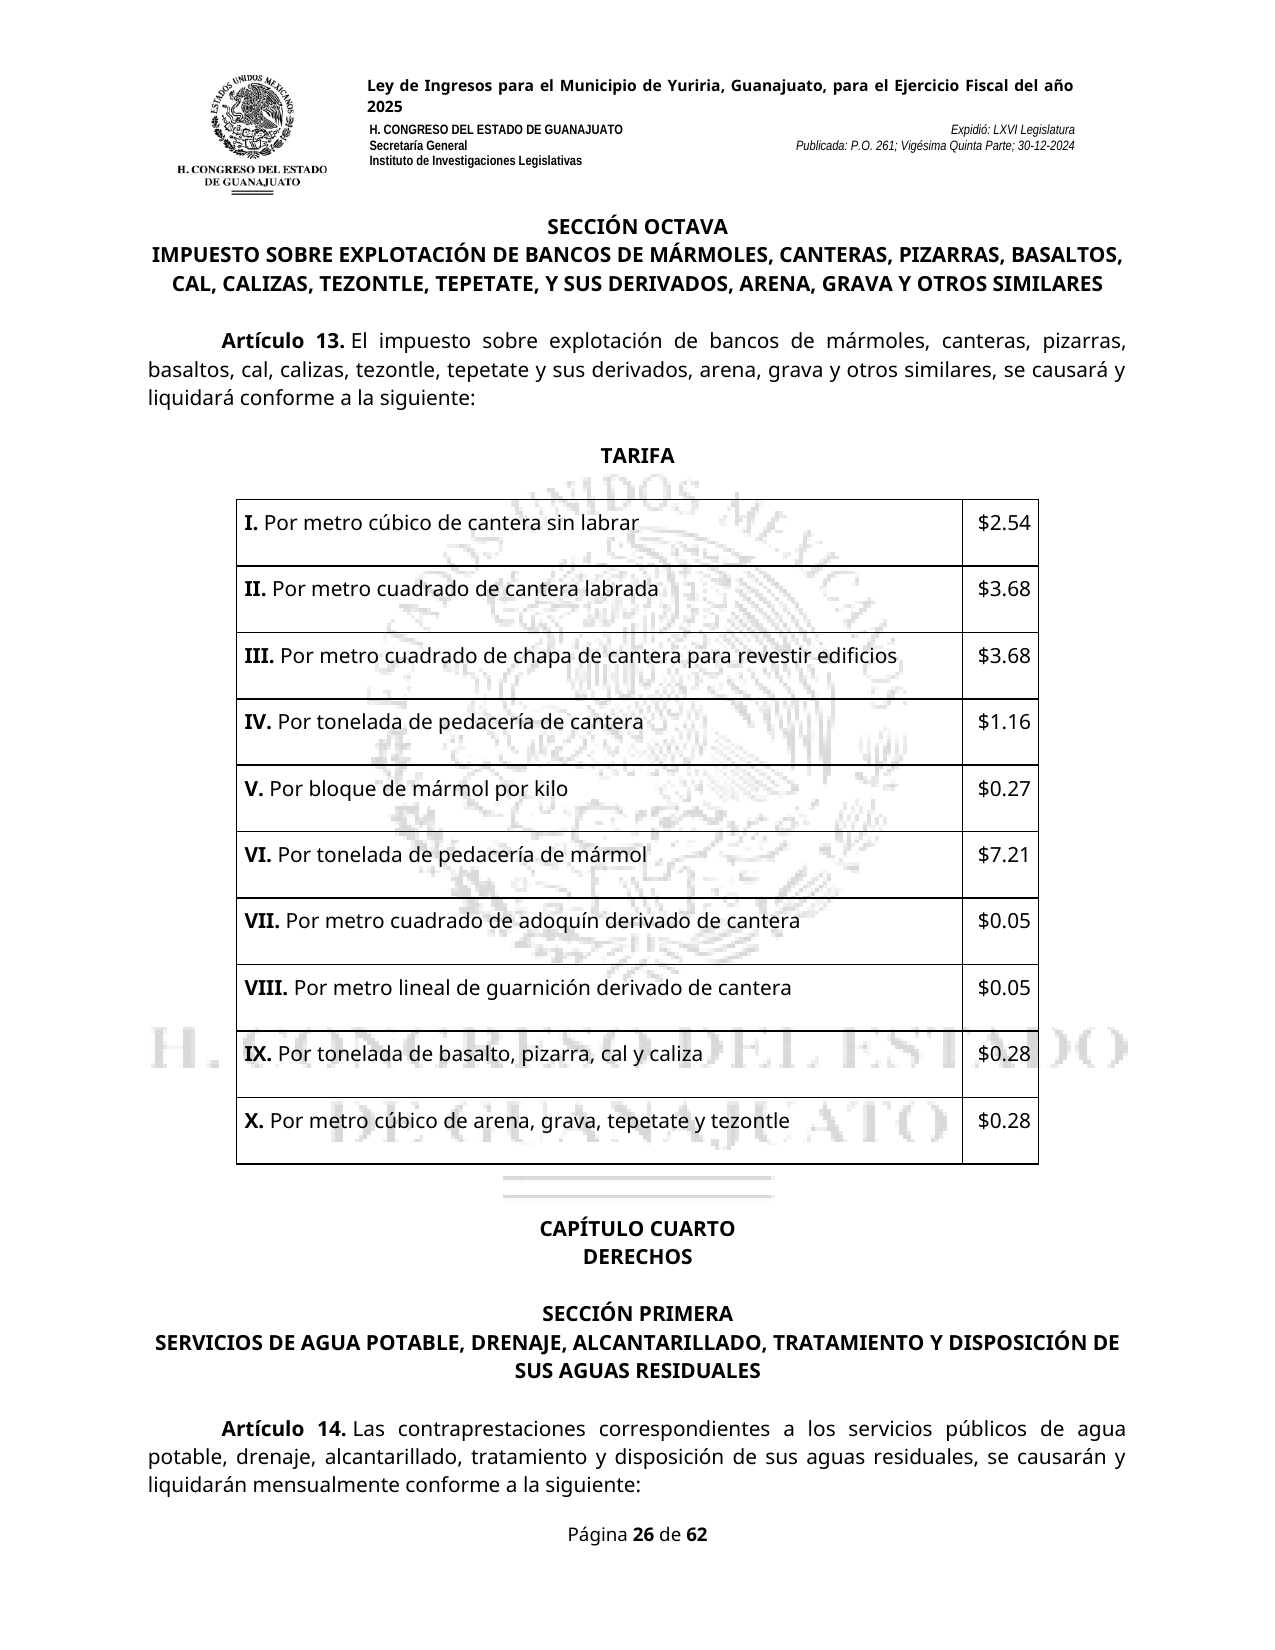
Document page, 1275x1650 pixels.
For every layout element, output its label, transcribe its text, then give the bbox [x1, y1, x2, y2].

text SECCIÓN OCTAVA IMPUESTO SOBRE EXPLOTACIÓN DE BANCOS DE MÁRMOLES, CANTERAS, PIZARRAS, BASALTOS, CAL, CALIZAS, TEZONTLE, TEPETATE, Y SUS DERIVADOS, ARENA, GRAVA Y OTROS SIMILARES [148, 212, 1127, 297]
table_cell $1.16 [963, 700, 1038, 764]
table_cell VII. Por metro cuadrado de adoquín derivado de cantera [237, 899, 962, 964]
table_cell $3.68 [963, 567, 1038, 631]
picture [177, 75, 327, 201]
table_cell X. Por metro cúbico de arena, grava, tepetate y tezontle [237, 1098, 962, 1163]
text DERECHOS [148, 1242, 1127, 1271]
table_cell $0.05 [963, 899, 1038, 964]
text SECCIÓN PRIMERA SERVICIOS DE AGUA POTABLE, DRENAJE, ALCANTARILLADO, TRATAMIENTO Y DISPOSICIÓN DE SUS AGUAS RESIDUALES [148, 1299, 1127, 1384]
text TARIFA [148, 441, 1127, 469]
table_cell V. Por bloque de mármol por kilo [237, 766, 962, 831]
table_cell IX. Por tonelada de basalto, pizarra, cal y caliza [237, 1032, 962, 1097]
table_cell $0.28 [963, 1098, 1038, 1163]
table_cell $0.27 [963, 766, 1038, 831]
table_cell III. Por metro cuadrado de chapa de cantera para revestir edificios [237, 633, 962, 698]
text CAPÍTULO CUARTO [148, 1214, 1127, 1242]
text Artículo 14. Las contraprestaciones correspondientes a los servicios públicos de agua potable, drenaje, alcantarillado, tratamiento y disposición de sus aguas residuales, se causarán y liquidarán mensualmente conforme a la siguiente: [148, 1414, 1127, 1499]
table_cell VIII. Por metro lineal de guarnición derivado de cantera [237, 965, 962, 1030]
table_cell $3.68 [963, 633, 1038, 698]
table_cell $0.05 [963, 965, 1038, 1030]
table_cell $7.21 [963, 832, 1038, 897]
table_header I. Por metro cúbico de cantera sin labrar [237, 500, 962, 565]
table_header $2.54 [963, 500, 1038, 565]
text Artículo 13. El impuesto sobre explotación de bancos de mármoles, canteras, pizarras, basaltos, cal, calizas, tezontle, tepetate y sus derivados, arena, grava y otros similares, se causará y liquidará conforme a la siguiente: [148, 326, 1127, 412]
table_cell $0.28 [963, 1032, 1038, 1097]
table_cell IV. Por tonelada de pedacería de cantera [237, 700, 962, 764]
table_cell II. Por metro cuadrado de cantera labrada [237, 567, 962, 631]
table_cell VI. Por tonelada de pedacería de mármol [237, 832, 962, 897]
